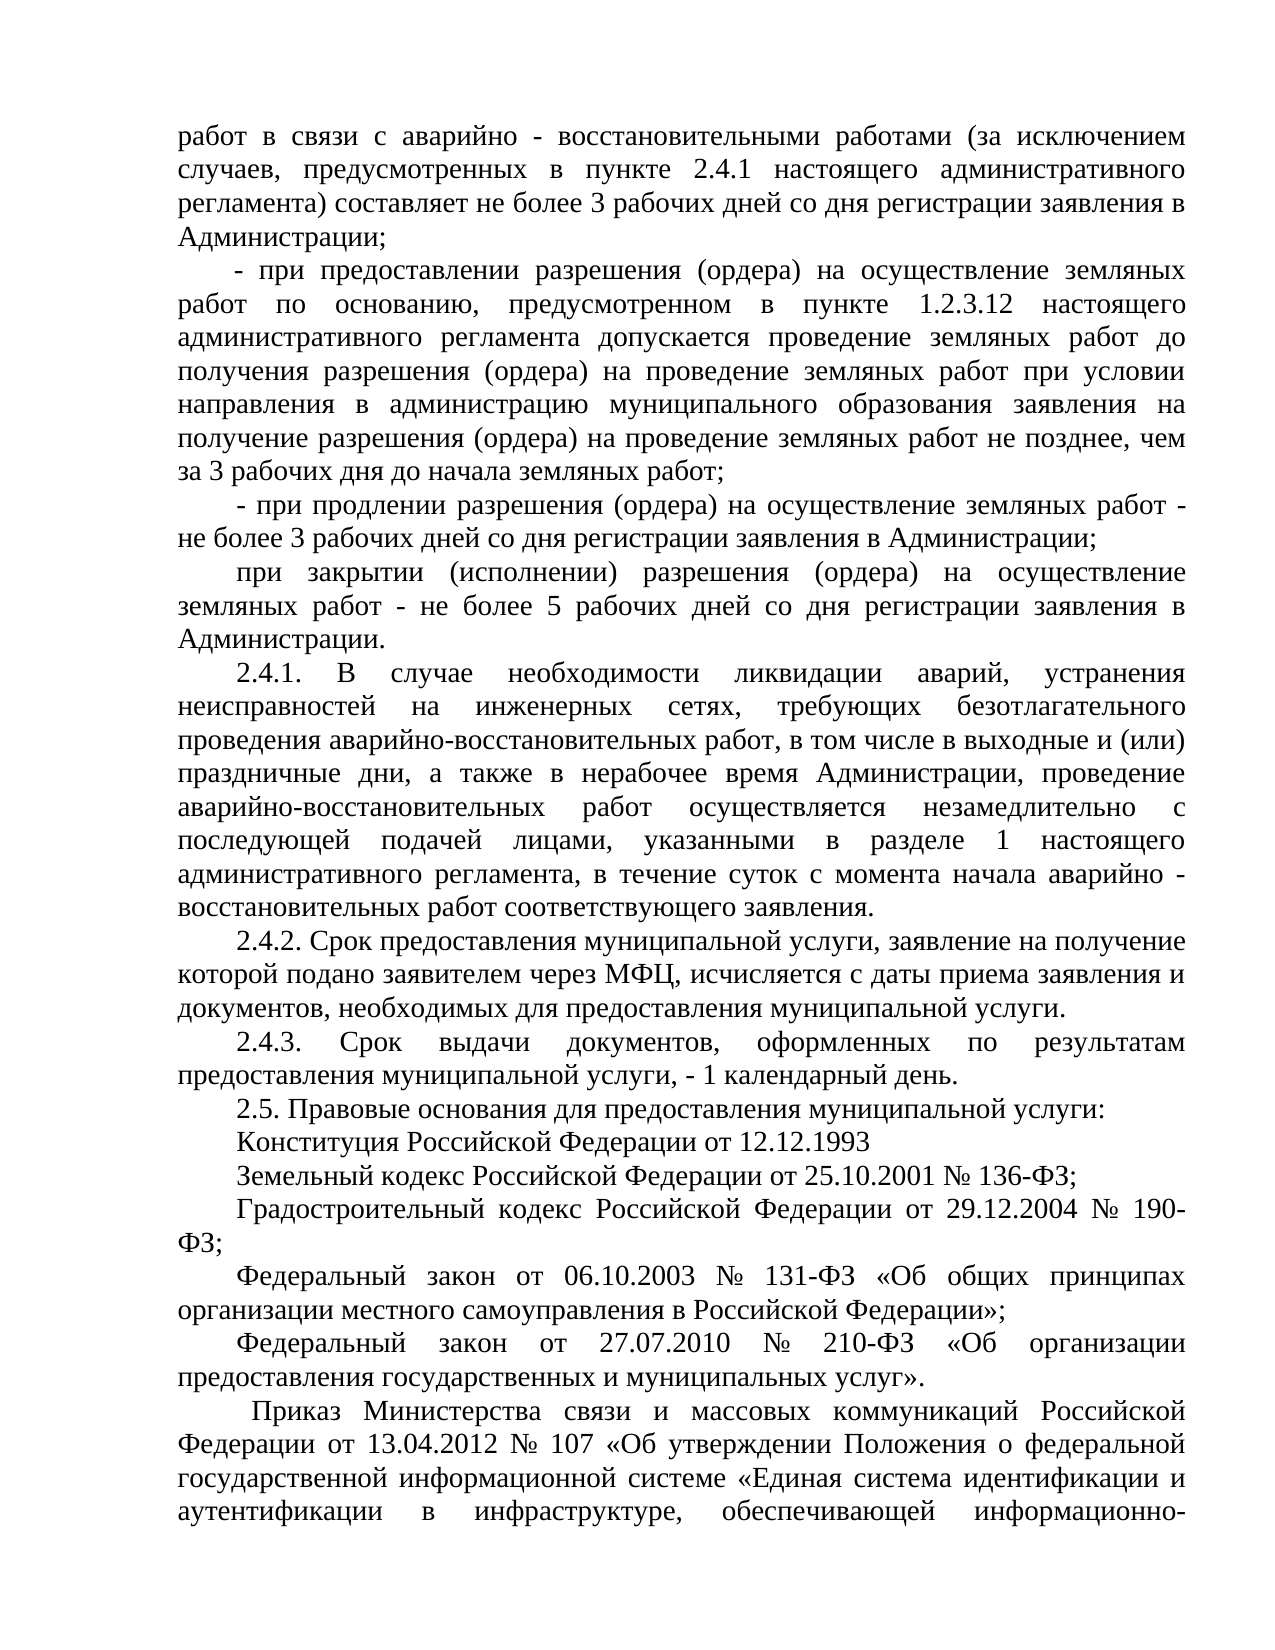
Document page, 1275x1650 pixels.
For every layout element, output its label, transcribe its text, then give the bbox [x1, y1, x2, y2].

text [177, 1393, 1186, 1527]
text Земельный кодекс Российской Федерации от 25.10.2001 № 136-ФЗ; [177, 1158, 1186, 1191]
text при закрытии (исполнении) разрешения (ордера) на осуществление земляных работ - не более 5 рабочих дней со дня регистрации заявления в Администрации. [177, 554, 1186, 655]
text Федеральный закон от 06.10.2003 № 131-ФЗ «Об общих принципах организации местного самоуправления в Российской Федерации»; [177, 1258, 1186, 1326]
text Конституция Российской Федерации от 12.12.1993 [177, 1124, 1186, 1158]
text - при предоставлении разрешения (ордера) на осуществление земляных работ по основанию, предусмотренном в пункте 1.2.3.12 настоящего административного регламента допускается проведение земляных работ до получения разрешения (ордера) на проведение земляных работ при условии направления в администрацию муниципального образования заявления на получение разрешения (ордера) на проведение земляных работ не позднее, чем за 3 рабочих дня до начала земляных работ; [177, 252, 1186, 487]
text 2.4.2. Срок предоставления муниципальной услуги, заявление на получение которой подано заявителем через МФЦ, исчисляется с даты приема заявления и документов, необходимых для предоставления муниципальной услуги. [177, 923, 1186, 1024]
text 2.4.1. В случае необходимости ликвидации аварий, устранения неисправностей на инженерных сетях, требующих безотлагательного проведения аварийно-восстановительных работ, в том числе в выходные и (или) праздничные дни, а также в нерабочее время Администрации, проведение аварийно-восстановительных работ осуществляется незамедлительно с последующей подачей лицами, указанными в разделе 1 настоящего административного регламента, в течение суток с момента начала аварийно - восстановительных работ соответствующего заявления. [177, 655, 1186, 923]
text 2.5. Правовые основания для предоставления муниципальной услуги: [177, 1091, 1186, 1124]
text Градостроительный кодекс Российской Федерации от 29.12.2004 № 190-ФЗ; [177, 1191, 1186, 1258]
text Федеральный закон от 27.07.2010 № 210-ФЗ «Об организации предоставления государственных и муниципальных услуг». [177, 1326, 1186, 1393]
text - при продлении разрешения (ордера) на осуществление земляных работ - не более 3 рабочих дней со дня регистрации заявления в Администрации; [177, 487, 1186, 554]
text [177, 118, 1186, 252]
text 2.4.3. Срок выдачи документов, оформленных по результатам предоставления муниципальной услуги, - 1 календарный день. [177, 1024, 1186, 1091]
